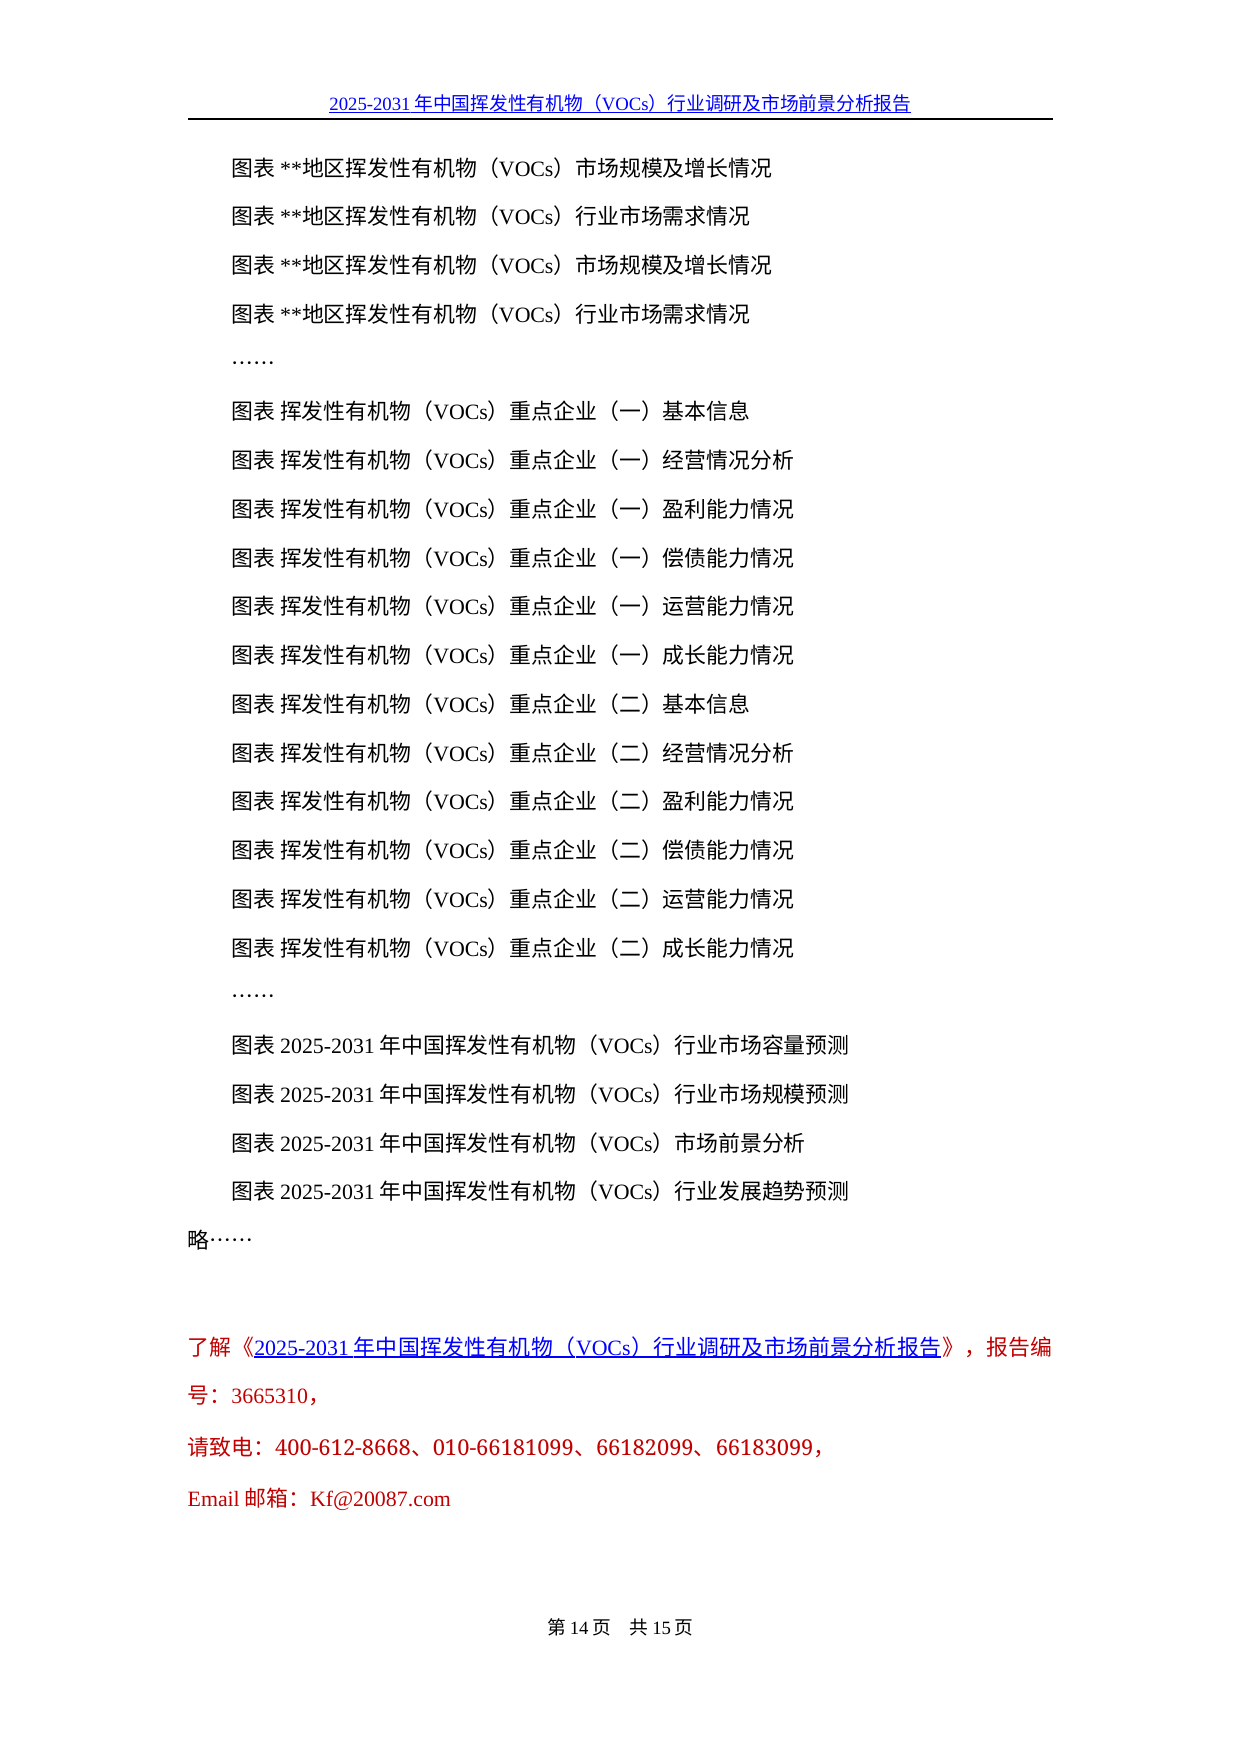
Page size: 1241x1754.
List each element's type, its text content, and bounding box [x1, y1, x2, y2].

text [187, 150, 1053, 1255]
text 请致电：400-612-8668、010-66181099、66182099、66183099， [187, 1429, 1053, 1462]
text Email邮箱：Kf@20087.com [187, 1481, 1053, 1513]
text 了解《2025-2031年中国挥发性有机物（VOCs）行业调研及市场前景分析报告》，报告编号：3665310， [187, 1329, 1053, 1410]
